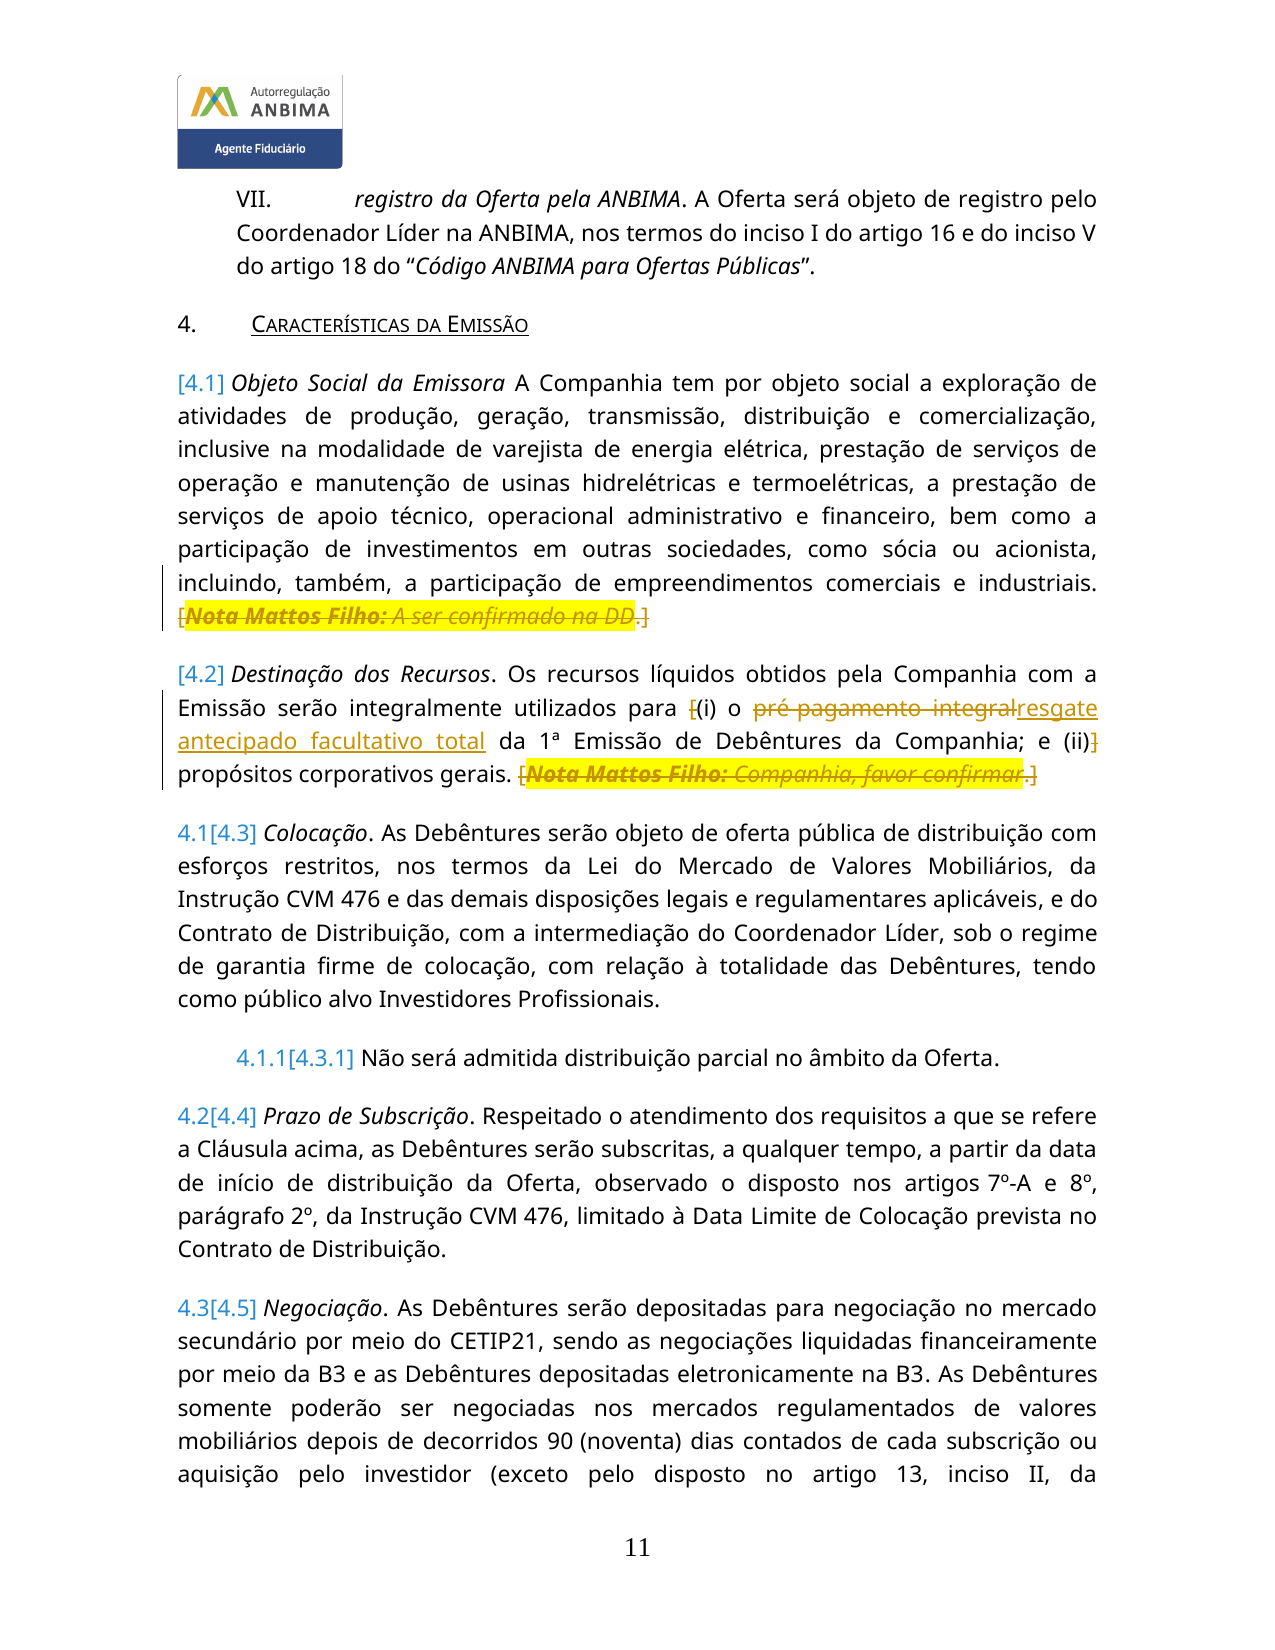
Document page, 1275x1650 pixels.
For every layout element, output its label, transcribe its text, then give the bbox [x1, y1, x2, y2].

list Objeto Social da Emissora A Companhia tem por objeto social a exploração de atividades de produção, geração, transmissão, distribuição e comercialização, inclusive na modalidade de varejista de energia elétrica, prestação de serviços de operação e manutenção de usinas hidrelétricas e termoelétricas, a prestação de serviços de apoio técnico, operacional administrativo e financeiro, bem como a participação de investimentos em outras sociedades, como sócia ou acionista, incluindo, também, a participação de empreendimentos comerciais e industriais. [177, 364, 1098, 631]
picture [177, 75, 343, 169]
list Colocação. As Debêntures serão objeto de oferta pública de distribuição com esforços restritos, nos termos da Lei do Mercado de Valores Mobiliários, da Instrução CVM 476 e das demais disposições legais e regulamentares aplicáveis, e do Contrato de Distribuição, com a intermediação do Coordenador Líder, sob o regime de garantia firme de colocação, com relação à totalidade das Debêntures, tendo como público alvo Investidores Profissionais. [177, 814, 1098, 1014]
list Características da Emissão [177, 306, 1098, 339]
list Destinação dos Recursos. Os recursos líquidos obtidos pela Companhia com a Emissão serão integralmente utilizados para (i) o da 1ª Emissão de Debêntures da Companhia; e (ii) propósitos corporativos gerais. [177, 656, 1098, 789]
list registro da Oferta pela ANBIMA. A Oferta será objeto de registro pelo Coordenador Líder na ANBIMA, nos termos do inciso I do artigo 16 e do inciso V do artigo 18 do “Código ANBIMA para Ofertas Públicas”. [236, 181, 1098, 281]
list Prazo de Subscrição. Respeitado o atendimento dos requisitos a que se refere a Cláusula 3 acima, as Debêntures serão subscritas, a qualquer tempo, a partir da data de início de distribuição da Oferta, observado o disposto nos artigos 7º-A e 8º, parágrafo 2º, da Instrução CVM 476, limitado à Data Limite de Colocação prevista no Contrato de Distribuição. [177, 1098, 1098, 1264]
list Não será admitida distribuição parcial no âmbito da Oferta. [236, 1039, 1098, 1073]
